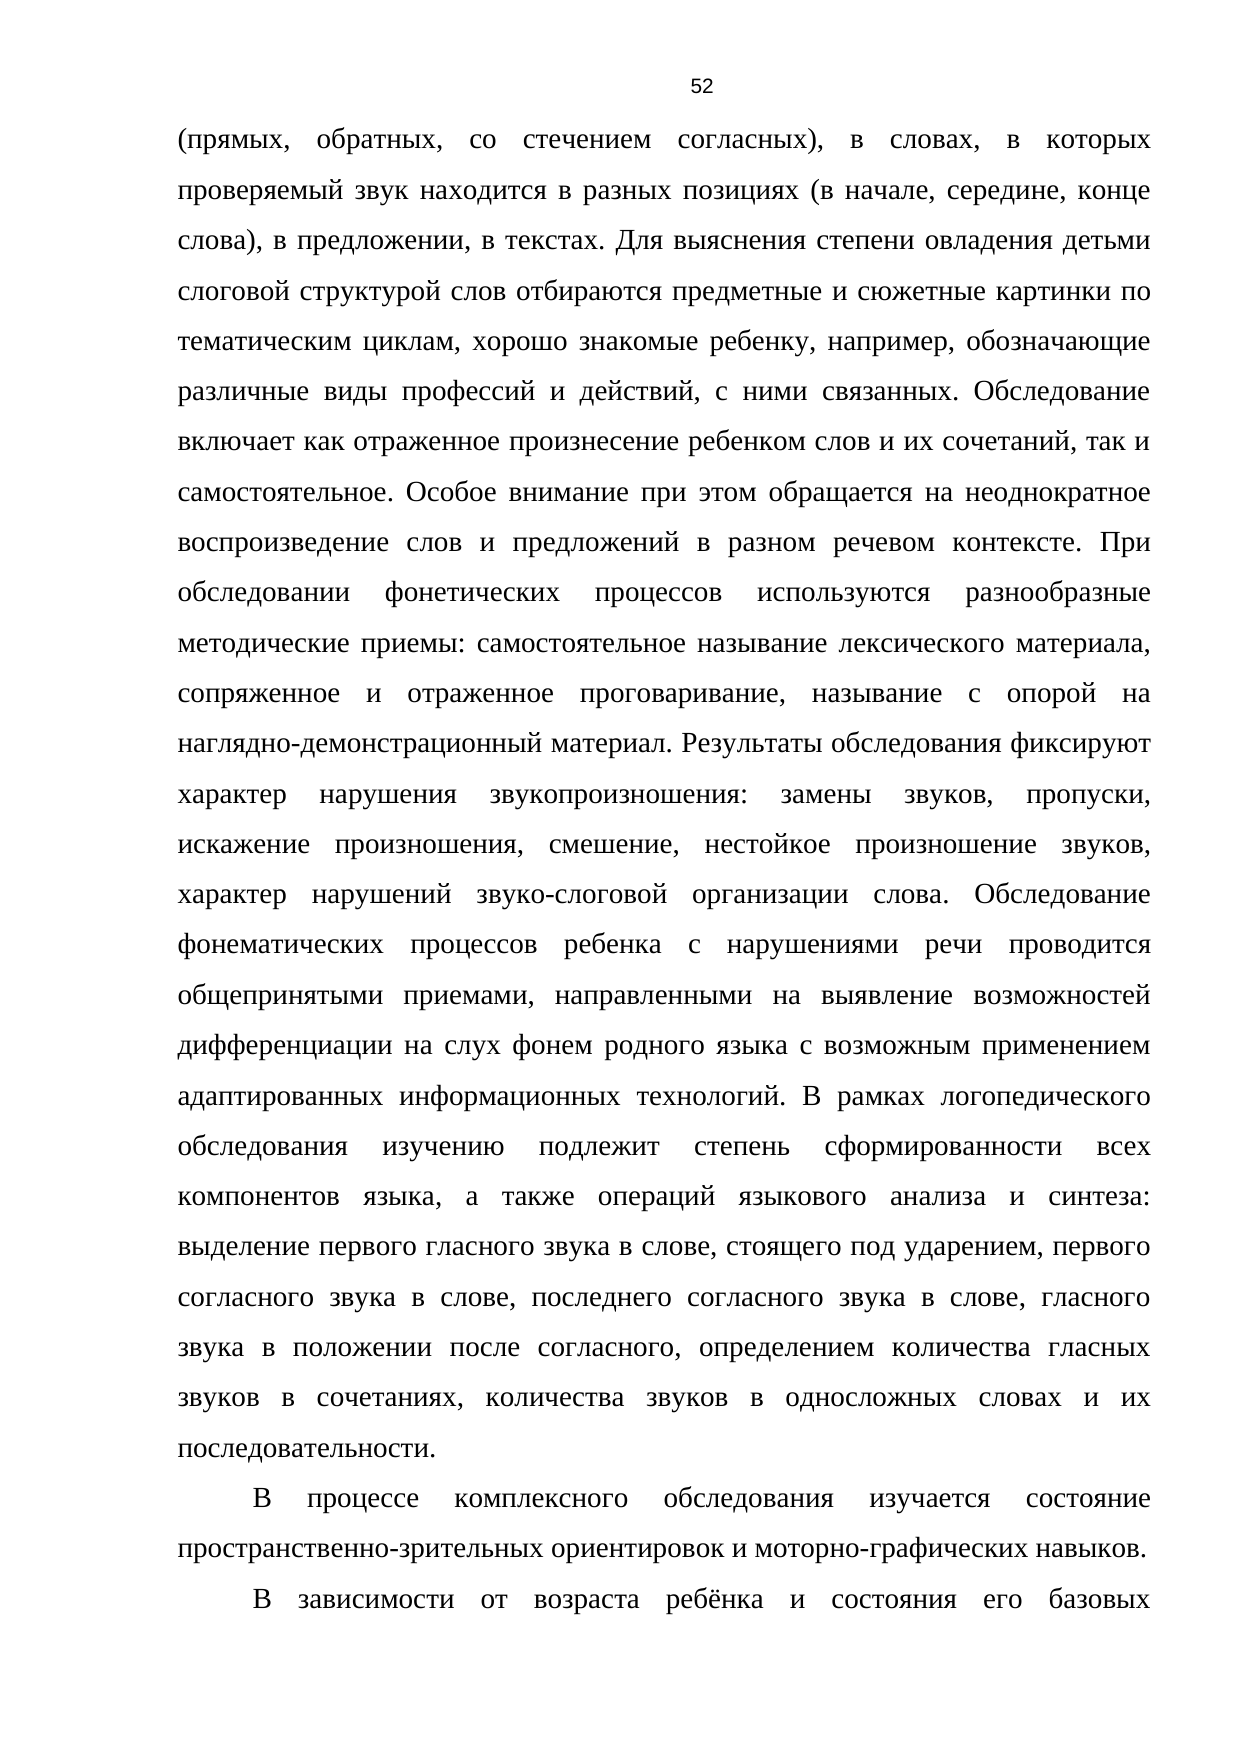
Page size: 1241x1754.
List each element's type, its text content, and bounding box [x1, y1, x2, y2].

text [177, 122, 1152, 1463]
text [177, 1581, 1152, 1614]
text В процессе комплексного обследования изучается состояние пространственно-зрительных ориентировок и моторно-графических навыков. [177, 1480, 1152, 1564]
